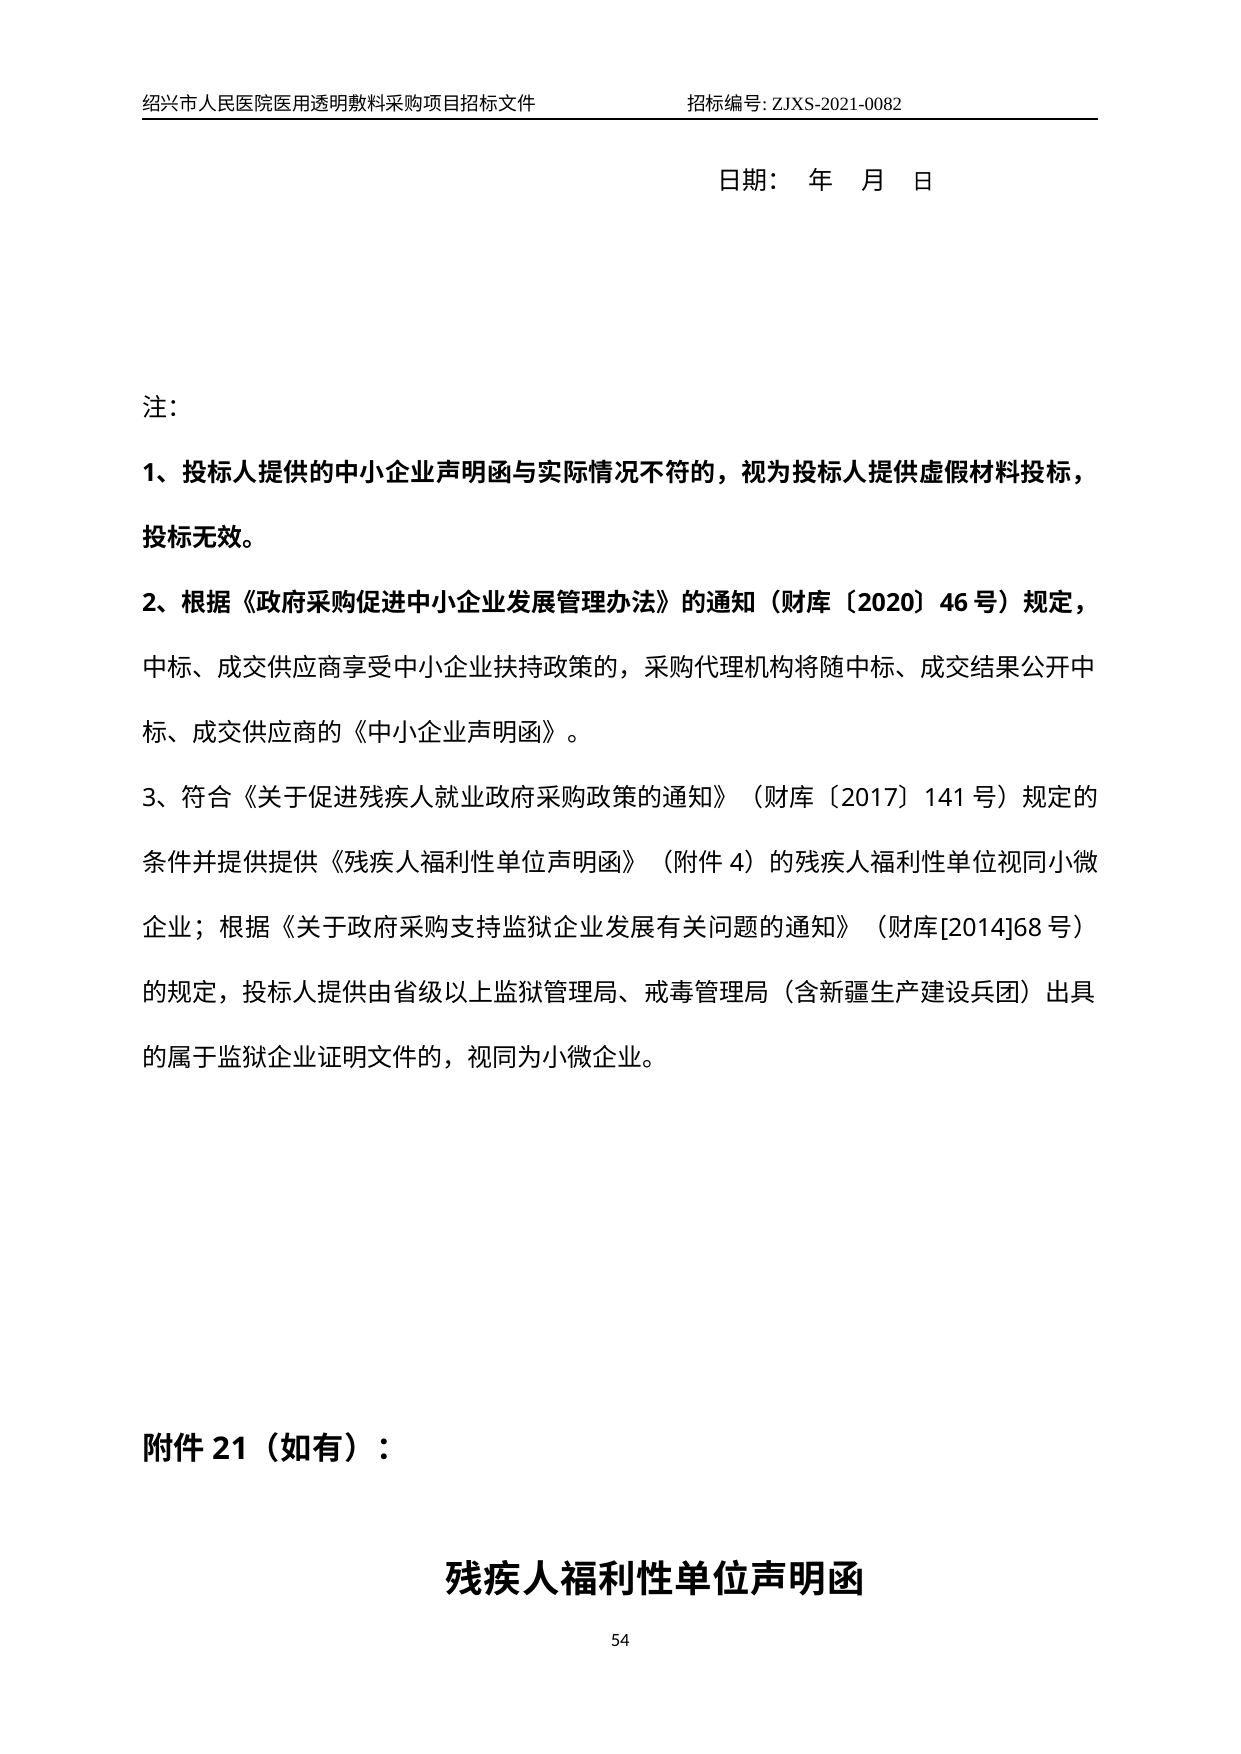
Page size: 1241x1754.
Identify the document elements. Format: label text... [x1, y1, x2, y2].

text 1、投标人提供的中小企业声明函与实际情况不符的，视为投标人提供虚假材料投标，投标无效。 [142, 438, 1098, 568]
text 注： [142, 373, 1098, 438]
text 日期： 年 月 日 [142, 146, 1055, 211]
text 附件21（如有）： [142, 1413, 1098, 1478]
text 残疾人福利性单位声明函 [142, 1543, 1098, 1608]
text 3、符合《关于促进残疾人就业政府采购政策的通知》（财库〔2017〕141号）规定的条件并提供提供《残疾人福利性单位声明函》（附件4）的残疾人福利性单位视同小微企业；根据《关于政府采购支持监狱企业发展有关问题的通知》（财库[2014]68号）的规定，投标人提供由省级以上监狱管理局、戒毒管理局（含新疆生产建设兵团）出具的属于监狱企业证明文件的，视同为小微企业。 [142, 763, 1098, 1088]
text 2、根据《政府采购促进中小企业发展管理办法》的通知（财库〔2020〕46号）规定，中标、成交供应商享受中小企业扶持政策的，采购代理机构将随中标、成交结果公开中标、成交供应商的《中小企业声明函》。 [142, 568, 1098, 763]
